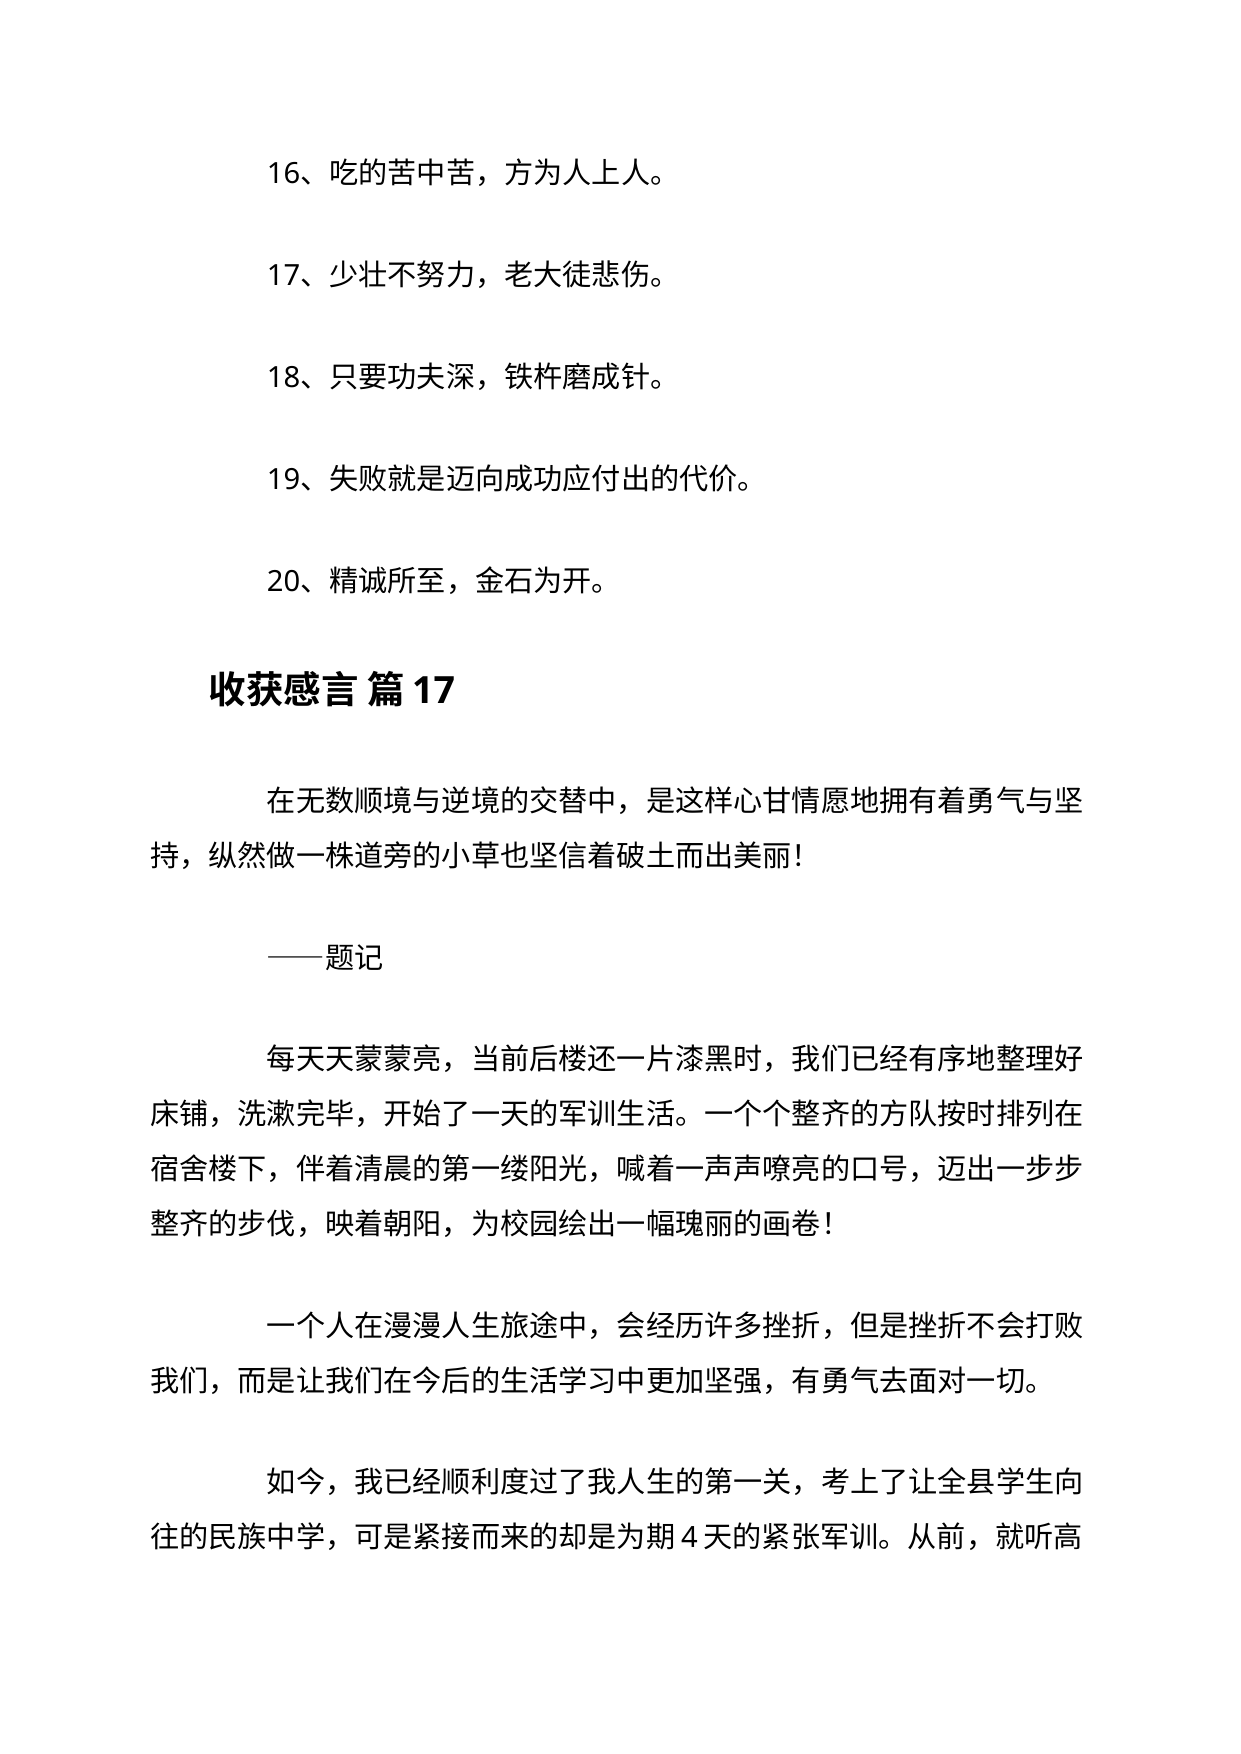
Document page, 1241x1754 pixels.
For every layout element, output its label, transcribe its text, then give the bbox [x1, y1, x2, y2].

text 19、失败就是迈向成功应付出的代价。 [150, 456, 1090, 498]
text 17、少壮不努力，老大徒悲伤。 [150, 252, 1090, 294]
text 一个人在漫漫人生旅途中，会经历许多挫折，但是挫折不会打败我们，而是让我们在今后的生活学习中更加坚强，有勇气去面对一切。 [150, 1302, 1090, 1399]
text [150, 1459, 1090, 1556]
text 在无数顺境与逆境的交替中，是这样心甘情愿地拥有着勇气与坚持，纵然做一株道旁的小草也坚信着破土而出美丽！ [150, 777, 1090, 875]
text 18、只要功夫深，铁杵磨成针。 [150, 354, 1090, 396]
text ——题记 [150, 934, 1090, 976]
text 收获感言 篇17 [150, 660, 1090, 714]
text 每天天蒙蒙亮，当前后楼还一片漆黑时，我们已经有序地整理好床铺，洗漱完毕，开始了一天的军训生活。一个个整齐的方队按时排列在宿舍楼下，伴着清晨的第一缕阳光，喊着一声声嘹亮的口号，迈出一步步整齐的步伐，映着朝阳，为校园绘出一幅瑰丽的画卷！ [150, 1036, 1090, 1243]
text 16、吃的苦中苦，方为人上人。 [150, 150, 1090, 192]
text 20、精诚所至，金石为开。 [150, 558, 1090, 600]
